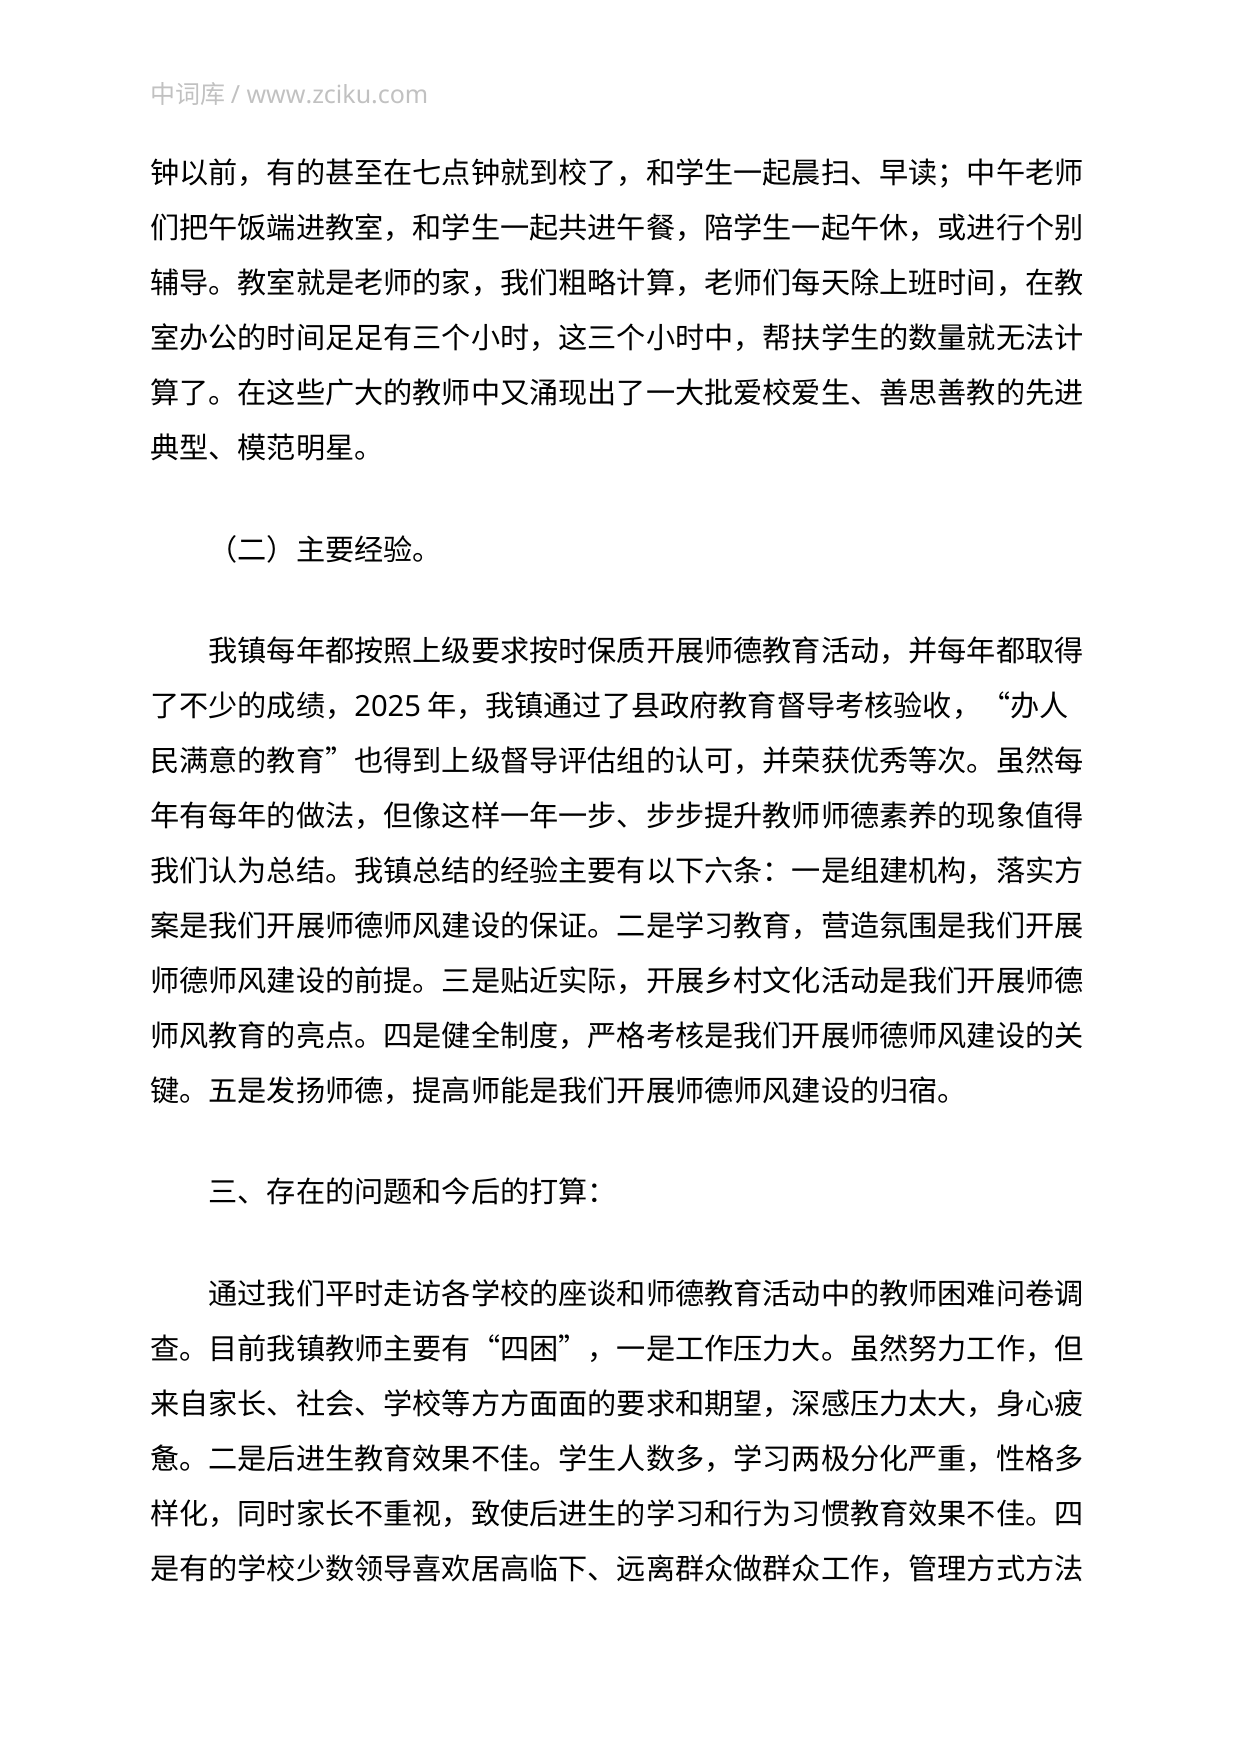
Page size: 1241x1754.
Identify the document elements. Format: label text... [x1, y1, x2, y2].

text 三、存在的问题和今后的打算： [150, 1169, 1090, 1211]
text 我镇每年都按照上级要求按时保质开展师德教育活动，并每年都取得了不少的成绩，2025年，我镇通过了县政府教育督导考核验收，“办人民满意的教育”也得到上级督导评估组的认可，并荣获优秀等次。虽然每年有每年的做法，但像这样一年一步、步步提升教师师德素养的现象值得我们认为总结。我镇总结的经验主要有以下六条：一是组建机构，落实方案是我们开展师德师风建设的保证。二是学习教育，营造氛围是我们开展师德师风建设的前提。三是贴近实际，开展乡村文化活动是我们开展师德师风教育的亮点。四是健全制度，严格考核是我们开展师德师风建设的关键。五是发扬师德，提高师能是我们开展师德师风建设的归宿。 [150, 628, 1090, 1109]
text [150, 150, 1090, 467]
text （二）主要经验。 [150, 526, 1090, 568]
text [150, 1271, 1090, 1588]
